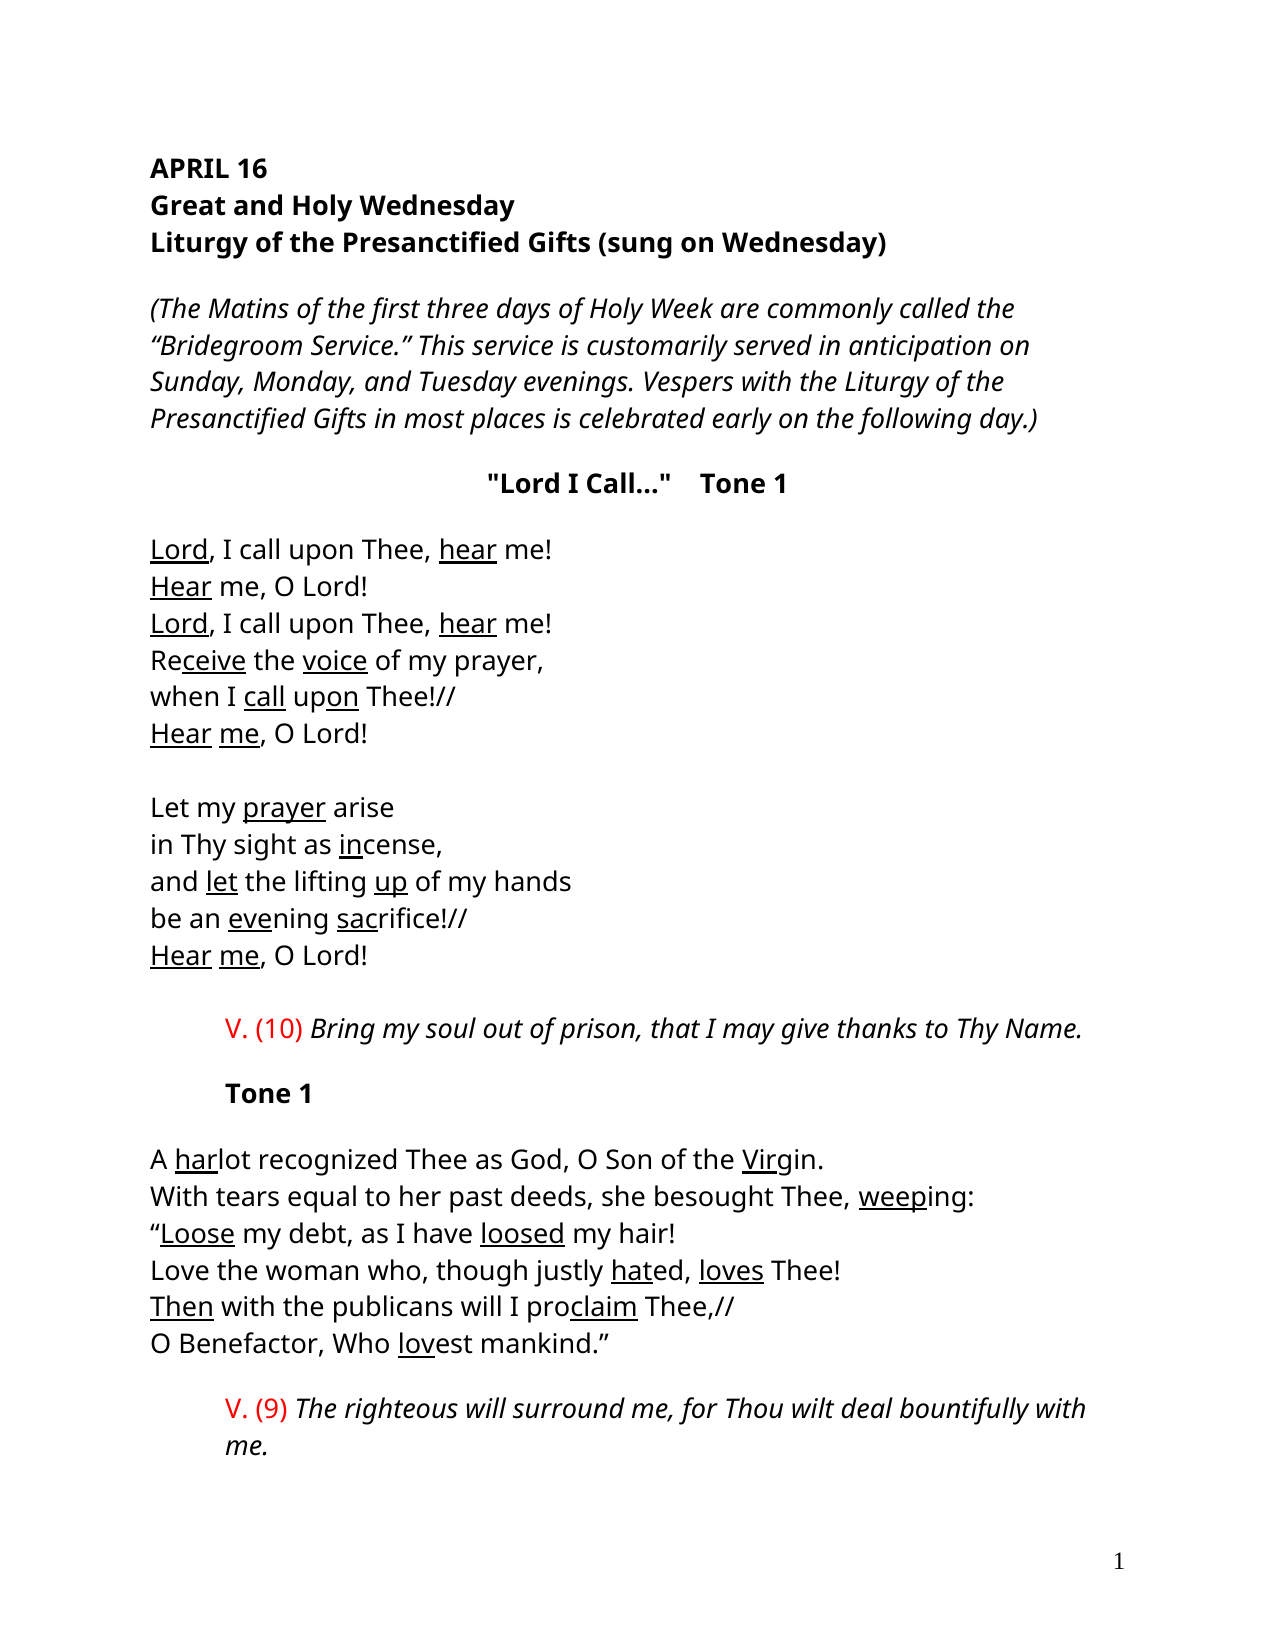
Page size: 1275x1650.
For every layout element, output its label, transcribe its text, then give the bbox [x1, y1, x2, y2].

text Then with the publicans will I proclaim Thee,// [150, 1288, 1125, 1325]
text Lord, I call upon Thee, hear me! [150, 530, 1125, 567]
text and let the lifting up of my hands [150, 862, 1125, 899]
text be an evening sacrifice!// [150, 899, 1125, 936]
text V. (9) The righteous will surround me, for Thou wilt deal bountifully with me. [225, 1390, 1125, 1464]
text Great and Holy Wednesday [150, 187, 1125, 224]
text A harlot recognized Thee as God, O Son of the Virgin. [150, 1140, 1125, 1177]
text (The Matins of the first three days of Holy Week are commonly called the “Bridegroom Service.” This service is customarily served in anticipation on Sunday, Monday, and Tuesday evenings. Vespers with the Liturgy of the Presanctified Gifts in most places is celebrated early on the following day.) [150, 289, 1125, 437]
text in Thy sight as incense, [150, 825, 1125, 862]
text V. (10) Bring my soul out of prison, that I may give thanks to Thy Name. [150, 1010, 1125, 1047]
text Hear me, O Lord! [150, 936, 1125, 973]
text Love the woman who, though justly hated, loves Thee! [150, 1251, 1125, 1288]
text Hear me, O Lord! [150, 715, 1125, 752]
text With tears equal to her past deeds, she besought Thee, weeping: [150, 1177, 1125, 1214]
text Let my prayer arise [150, 788, 1125, 825]
text “Loose my debt, as I have loosed my hair! [150, 1214, 1125, 1251]
text Tone 1 [225, 1075, 1125, 1112]
text Receive the voice of my prayer, [150, 641, 1125, 678]
text Liturgy of the Presanctified Gifts (sung on Wednesday) [150, 224, 1125, 261]
text O Benefactor, Who lovest mankind.” [150, 1325, 1125, 1362]
text when I call upon Thee!// [150, 678, 1125, 715]
text Lord, I call upon Thee, hear me! [150, 604, 1125, 641]
text Hear me, O Lord! [150, 567, 1125, 604]
text "Lord I Call..." Tone 1 [150, 465, 1125, 502]
text APRIL 16 [150, 150, 1125, 187]
